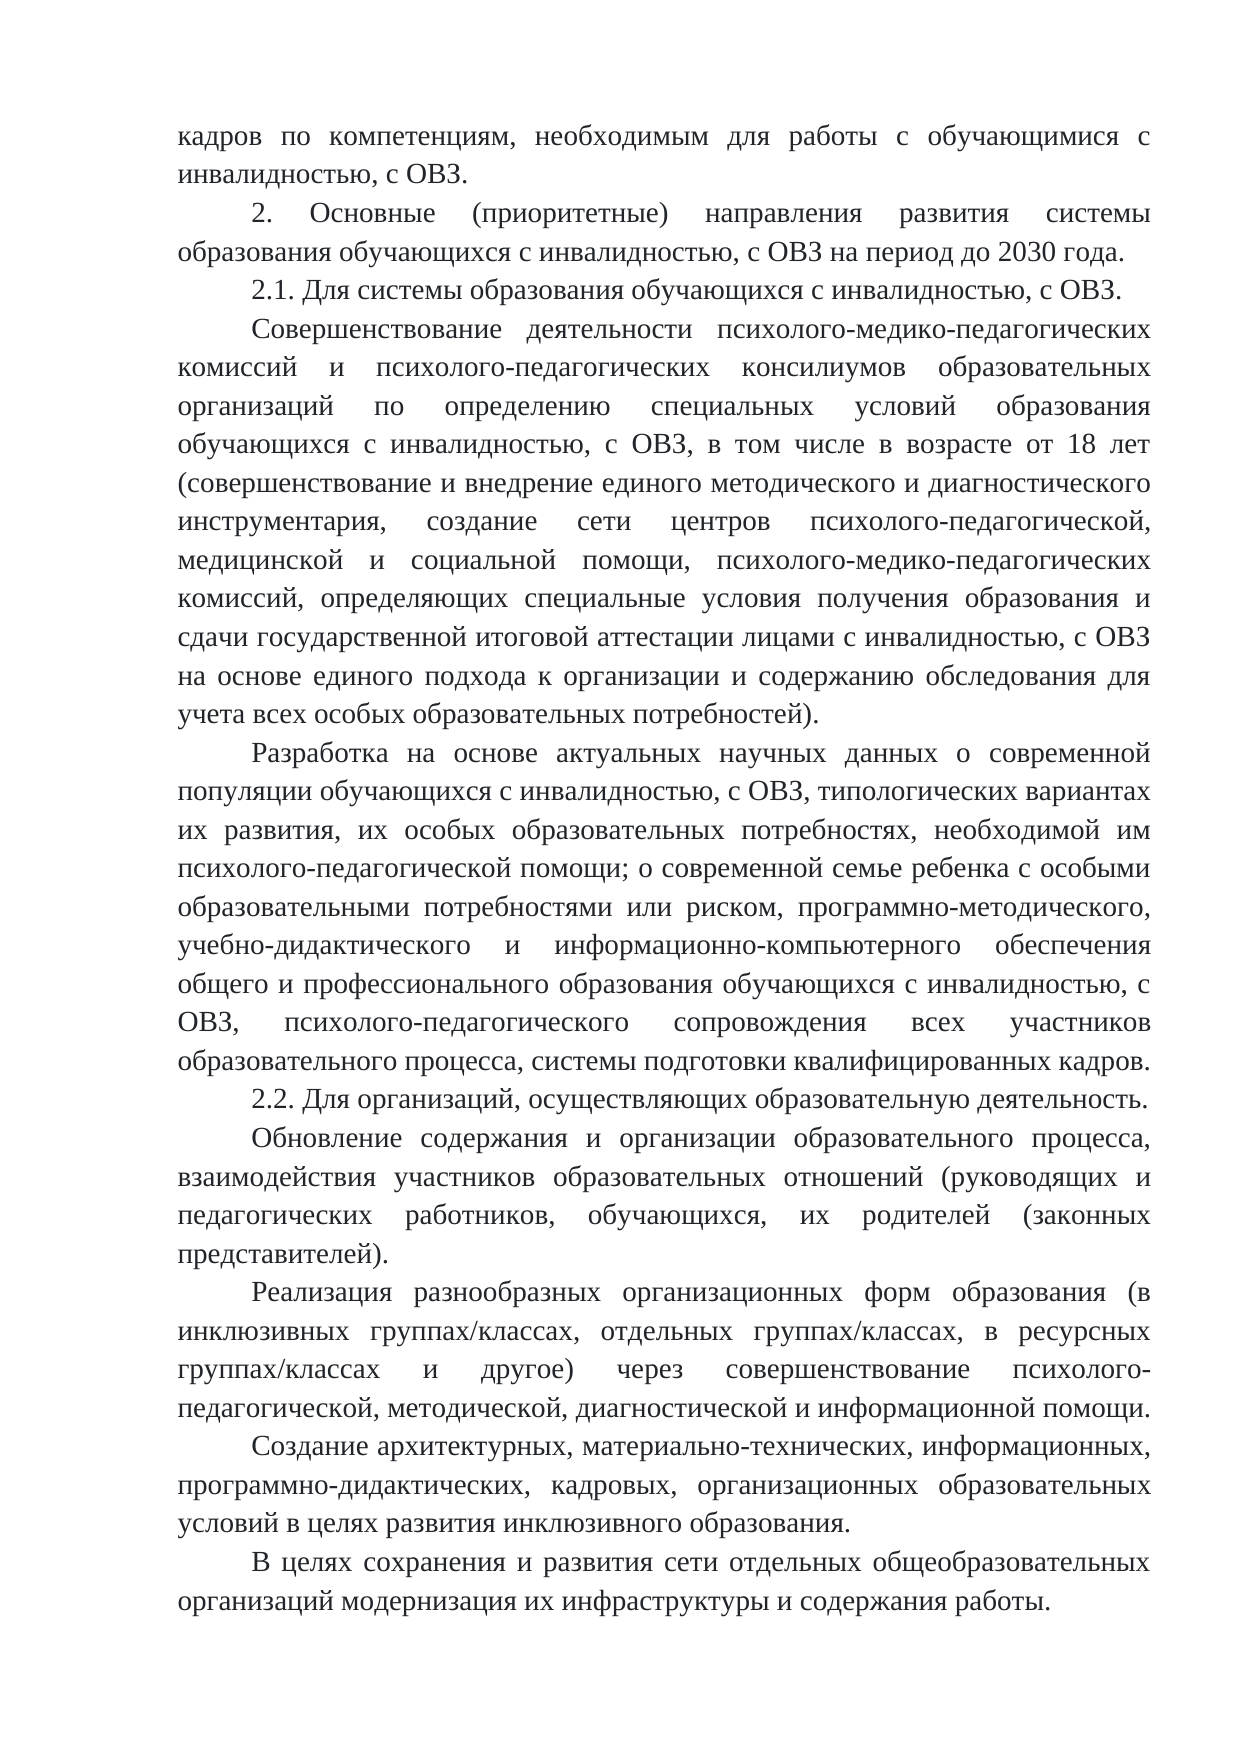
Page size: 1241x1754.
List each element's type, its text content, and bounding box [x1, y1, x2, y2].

text Обновление содержания и организации образовательного процесса, взаимодействия участников образовательных отношений (руководящих и педагогических работников, обучающихся, их родителей (законных представителей). [177, 1120, 1152, 1269]
text Реализация разнообразных организационных форм образования (в инклюзивных группах/классах, отдельных группах/классах, в ресурсных группах/классах и другое) через совершенствование психолого-педагогической, методической, диагностической и информационной помощи. [177, 1274, 1152, 1423]
text Совершенствование деятельности психолого-медико-педагогических комиссий и психолого-педагогических консилиумов образовательных организаций по определению специальных условий образования обучающихся с инвалидностью, с ОВЗ, в том числе в возрасте от 18 лет (совершенствование и внедрение единого методического и диагностического инструментария, создание сети центров психолого-педагогической, медицинской и социальной помощи, психолого-медико-педагогических комиссий, определяющих специальные условия получения образования и сдачи государственной итоговой аттестации лицами с инвалидностью, с ОВЗ на основе единого подхода к организации и содержанию обследования для учета всех особых образовательных потребностей). [177, 311, 1152, 730]
text 2.1. Для системы образования обучающихся с инвалидностью, с ОВЗ. [177, 272, 1152, 306]
text Разработка на основе актуальных научных данных о современной популяции обучающихся с инвалидностью, с ОВЗ, типологических вариантах их развития, их особых образовательных потребностях, необходимой им психолого-педагогической помощи; о современной семье ребенка с особыми образовательными потребностями или риском, программно-методического, учебно-дидактического и информационно-компьютерного обеспечения общего и профессионального образования обучающихся с инвалидностью, с ОВЗ, психолого-педагогического сопровождения всех участников образовательного процесса, системы подготовки квалифицированных кадров. [177, 735, 1152, 1077]
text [177, 118, 1152, 190]
text В целях сохранения и развития сети отдельных общеобразовательных организаций модернизация их инфраструктуры и содержания работы. [177, 1544, 1152, 1616]
text 2.2. Для организаций, осуществляющих образовательную деятельность. [177, 1082, 1152, 1115]
text Создание архитектурных, материально-технических, информационных, программно-дидактических, кадровых, организационных образовательных условий в целях развития инклюзивного образования. [177, 1428, 1152, 1539]
text 2. Основные (приоритетные) направления развития системы образования обучающихся с инвалидностью, с ОВЗ на период до 2030 года. [177, 195, 1152, 267]
